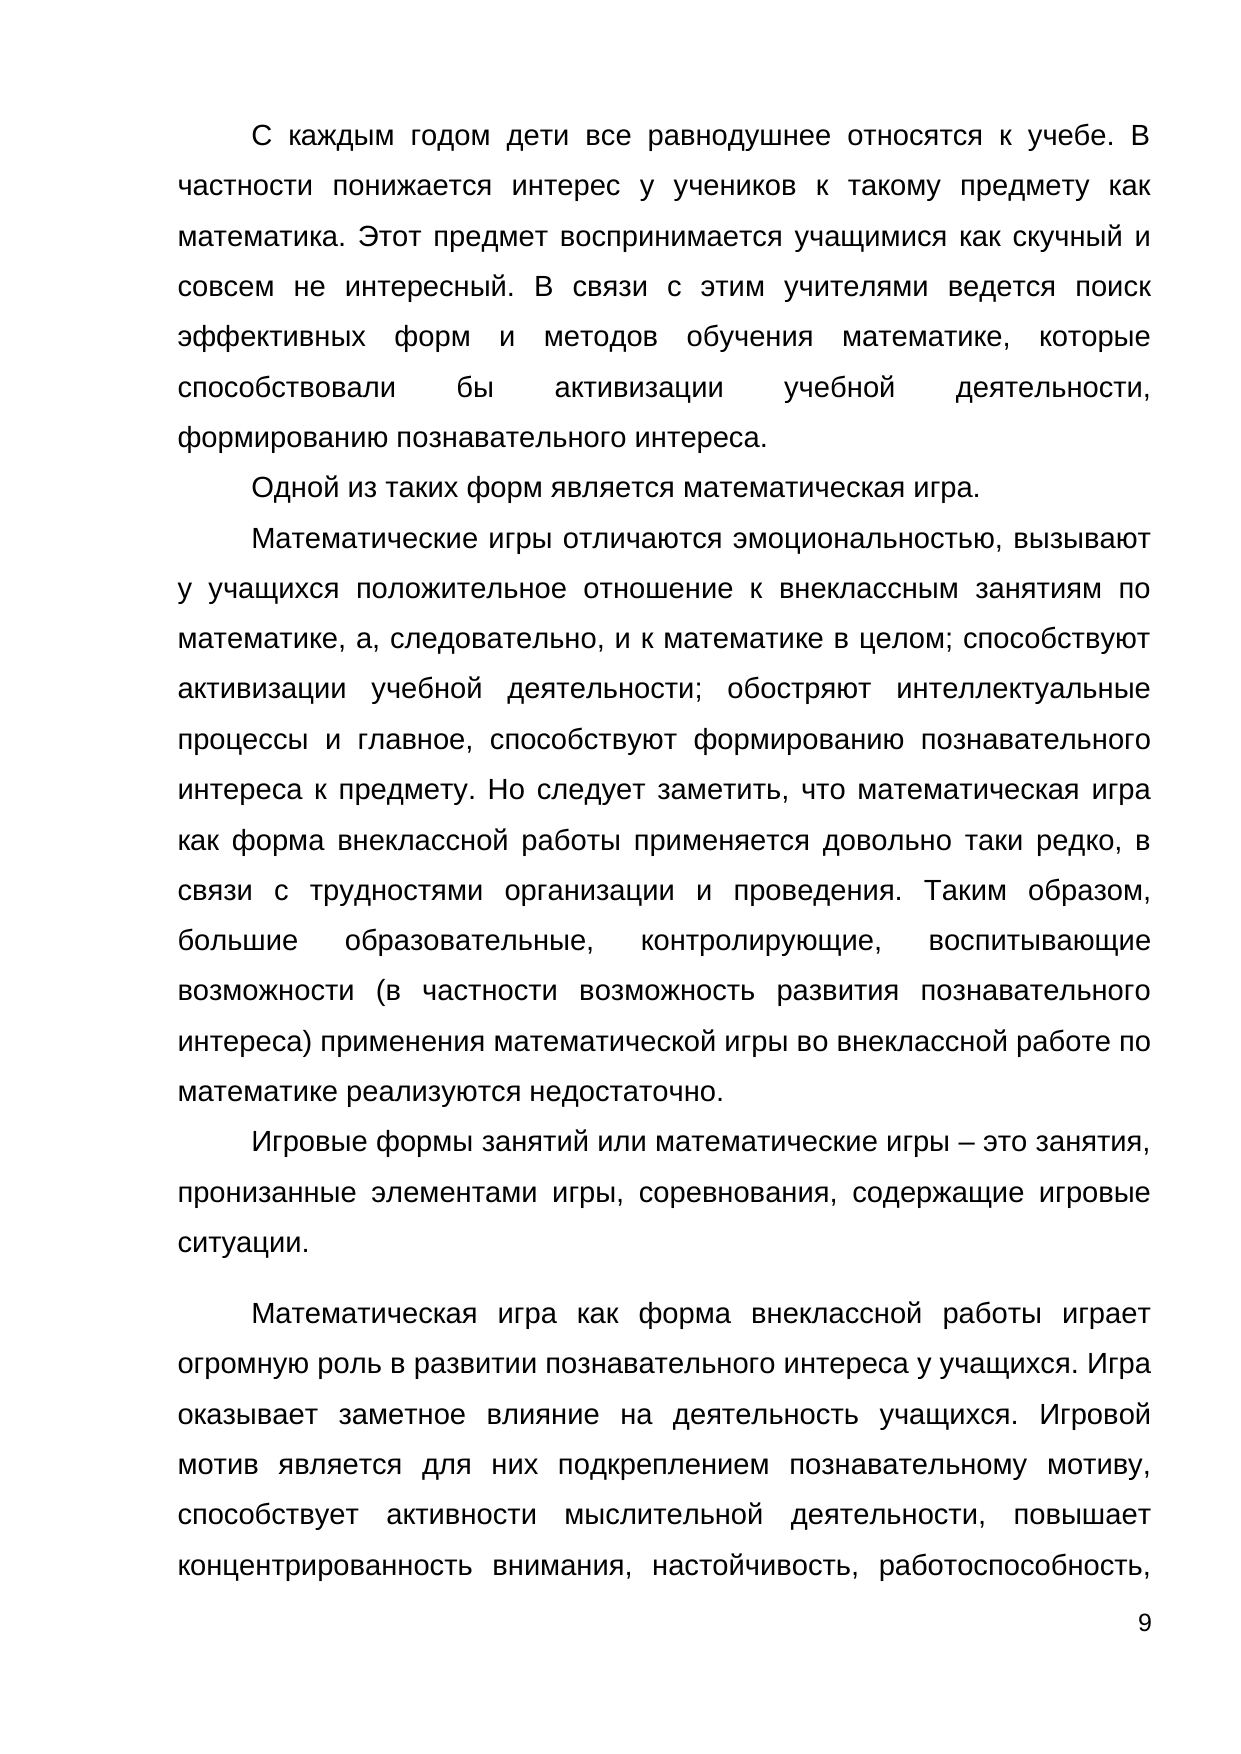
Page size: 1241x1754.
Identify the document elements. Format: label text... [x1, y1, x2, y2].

text Математические игры отличаются эмоциональностью, вызывают у учащихся положительное отношение к внеклассным занятиям по математике, а, следовательно, и к математике в целом; способствуют активизации учебной деятельности; обостряют интеллектуальные процессы и главное, способствуют формированию познавательного интереса к предмету. Но следует заметить, что математическая игра как форма внеклассной работы применяется довольно таки редко, в связи с трудностями организации и проведения. Таким образом, большие образовательные, контролирующие, воспитывающие возможности (в частности возможность развития познавательного интереса) применения математической игры во внеклассной работе по математике реализуются недостаточно. [177, 521, 1152, 1108]
text Игровые формы занятий или математические игры – это занятия, пронизанные элементами игры, соревнования, содержащие игровые ситуации. [177, 1124, 1152, 1258]
text Одной из таких форм является математическая игра. [177, 470, 1152, 504]
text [177, 1296, 1152, 1581]
text С каждым годом дети все равнодушнее относятся к учебе. В частности понижается интерес у учеников к такому предмету как математика. Этот предмет воспринимается учащимися как скучный и совсем не интересный. В связи с этим учителями ведется поиск эффективных форм и методов обучения математике, которые способствовали бы активизации учебной деятельности, формированию познавательного интереса. [177, 118, 1152, 453]
